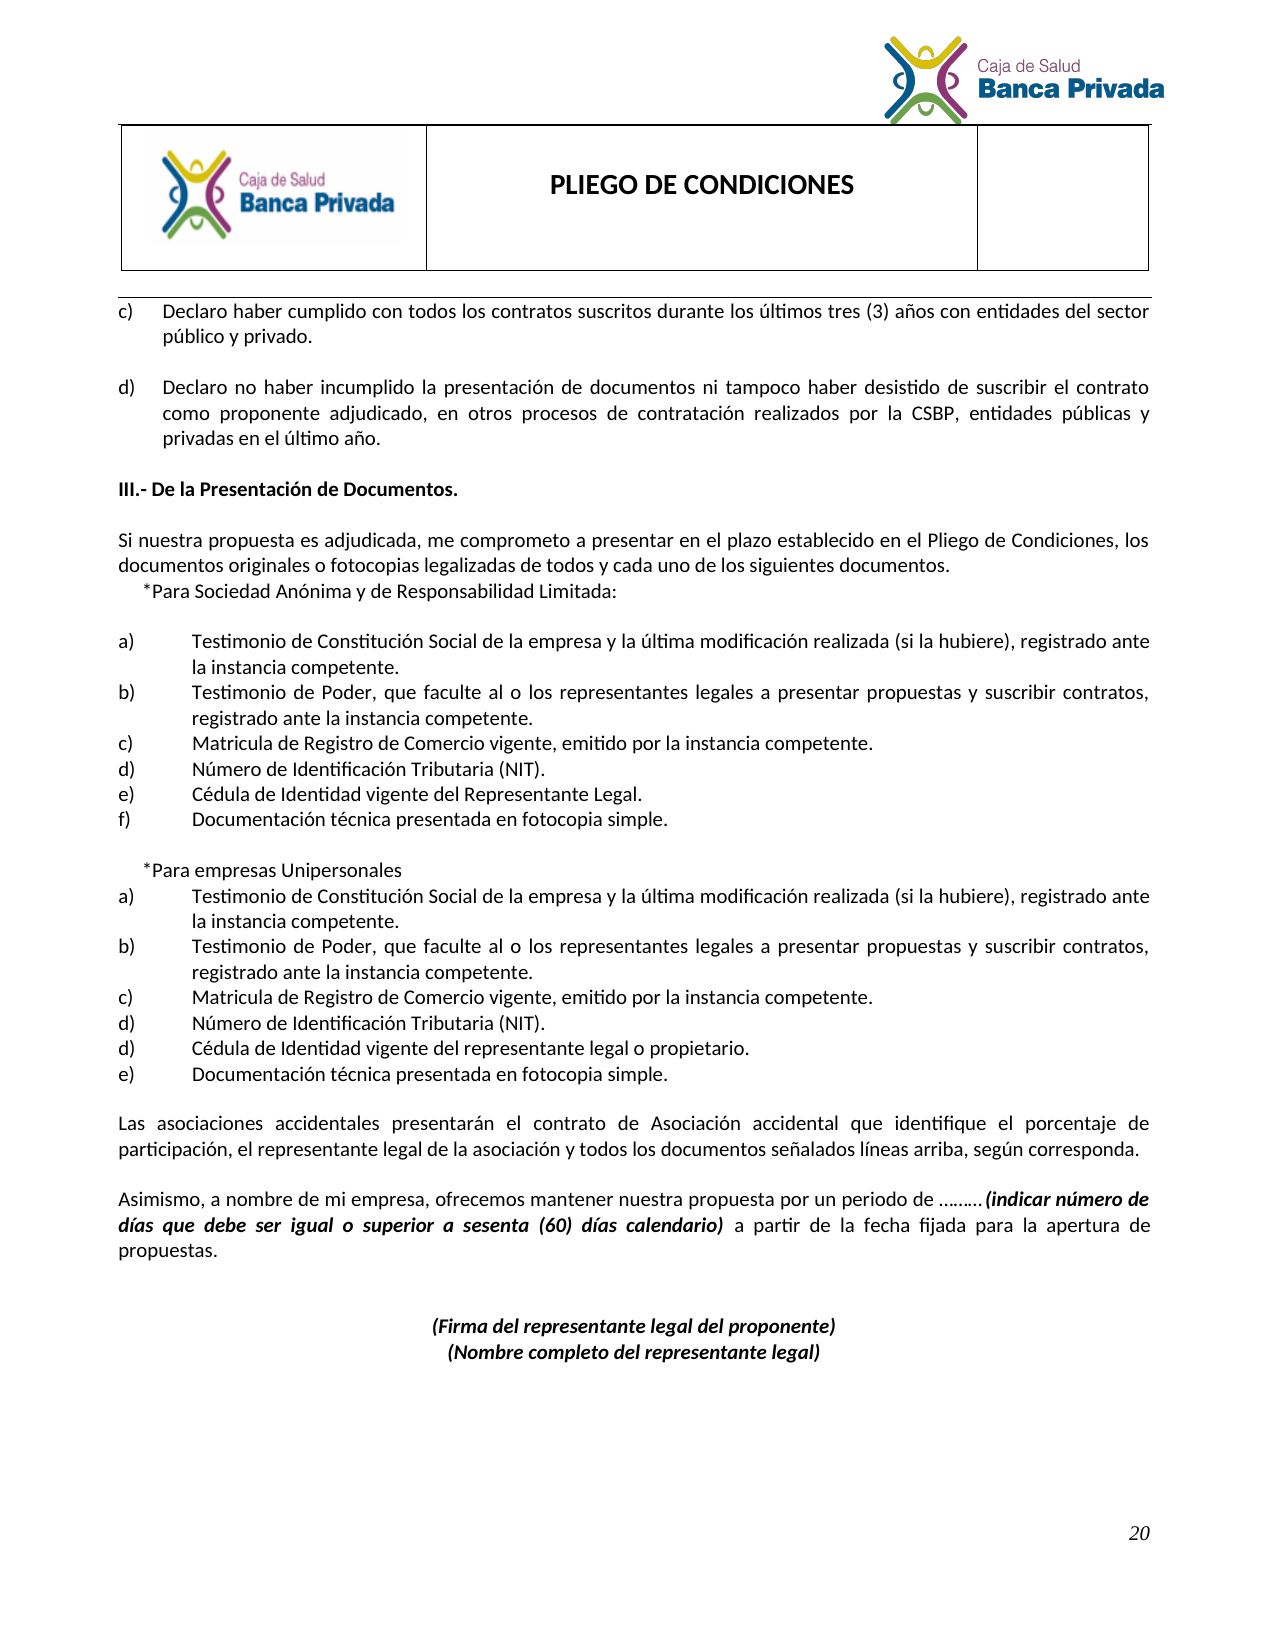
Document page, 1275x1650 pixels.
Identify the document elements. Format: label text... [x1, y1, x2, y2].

text Asimismo, a nombre de mi empresa, ofrecemos mantener nuestra propuesta por un periodo de ………(indicar número de días que debe ser igual o superior a sesenta (60) días calendario) a partir de la fecha fijada para la apertura de propuestas. [118, 1187, 1152, 1263]
text a) Testimonio de Constitución Social de la empresa y la última modificación realizada (si la hubiere), registrado ante la instancia competente. [118, 629, 1152, 679]
text Las asociaciones accidentales presentarán el contrato de Asociación accidental que identifique el porcentaje de participación, el representante legal de la asociación y todos los documentos señalados líneas arriba, según corresponda. [118, 1110, 1152, 1161]
text f) Documentación técnica presentada en fotocopia simple. [118, 807, 1152, 832]
text (Nombre completo del representante legal) [118, 1339, 1152, 1364]
text d) Número de Identificación Tributaria (NIT). [118, 1010, 1152, 1035]
list Declaro no haber incumplido la presentación de documentos ni tampoco haber desistido de suscribir el contrato como proponente adjudicado, en otros procesos de contratación realizados por la CSBP, entidades públicas y privadas en el último año. [118, 374, 1152, 451]
text e) Documentación técnica presentada en fotocopia simple. [118, 1061, 1152, 1086]
text d) Número de Identificación Tributaria (NIT). [118, 756, 1152, 781]
text b) Testimonio de Poder, que faculte al o los representantes legales a presentar propuestas y suscribir contratos, registrado ante la instancia competente. [118, 679, 1152, 730]
text *Para Sociedad Anónima y de Responsabilidad Limitada: [118, 578, 1152, 603]
text b) Testimonio de Poder, que faculte al o los representantes legales a presentar propuestas y suscribir contratos, registrado ante la instancia competente. [118, 934, 1152, 984]
list Declaro haber cumplido con todos los contratos suscritos durante los últimos tres (3) años con entidades del sector público y privado. [118, 298, 1152, 349]
text d) Cédula de Identidad vigente del representante legal o propietario. [118, 1035, 1152, 1061]
picture [873, 126, 977, 135]
picture [873, 28, 1177, 135]
text c) Matricula de Registro de Comercio vigente, emitido por la instancia competente. [118, 984, 1152, 1010]
text *Para empresas Unipersonales [118, 857, 1152, 883]
text c) Matricula de Registro de Comercio vigente, emitido por la instancia competente. [118, 730, 1152, 756]
text a) Testimonio de Constitución Social de la empresa y la última modificación realizada (si la hubiere), registrado ante la instancia competente. [118, 883, 1152, 934]
text e) Cédula de Identidad vigente del Representante Legal. [118, 781, 1152, 807]
picture [147, 126, 403, 245]
text Si nuestra propuesta es adjudicada, me comprometo a presentar en el plazo establecido en el Pliego de Condiciones, los documentos originales o fotocopias legalizadas de todos y cada uno de los siguientes documentos. [118, 527, 1152, 578]
text III.- De la Presentación de Documentos. [118, 476, 1152, 502]
text (Firma del representante legal del proponente) [118, 1314, 1152, 1339]
picture [978, 126, 1148, 135]
